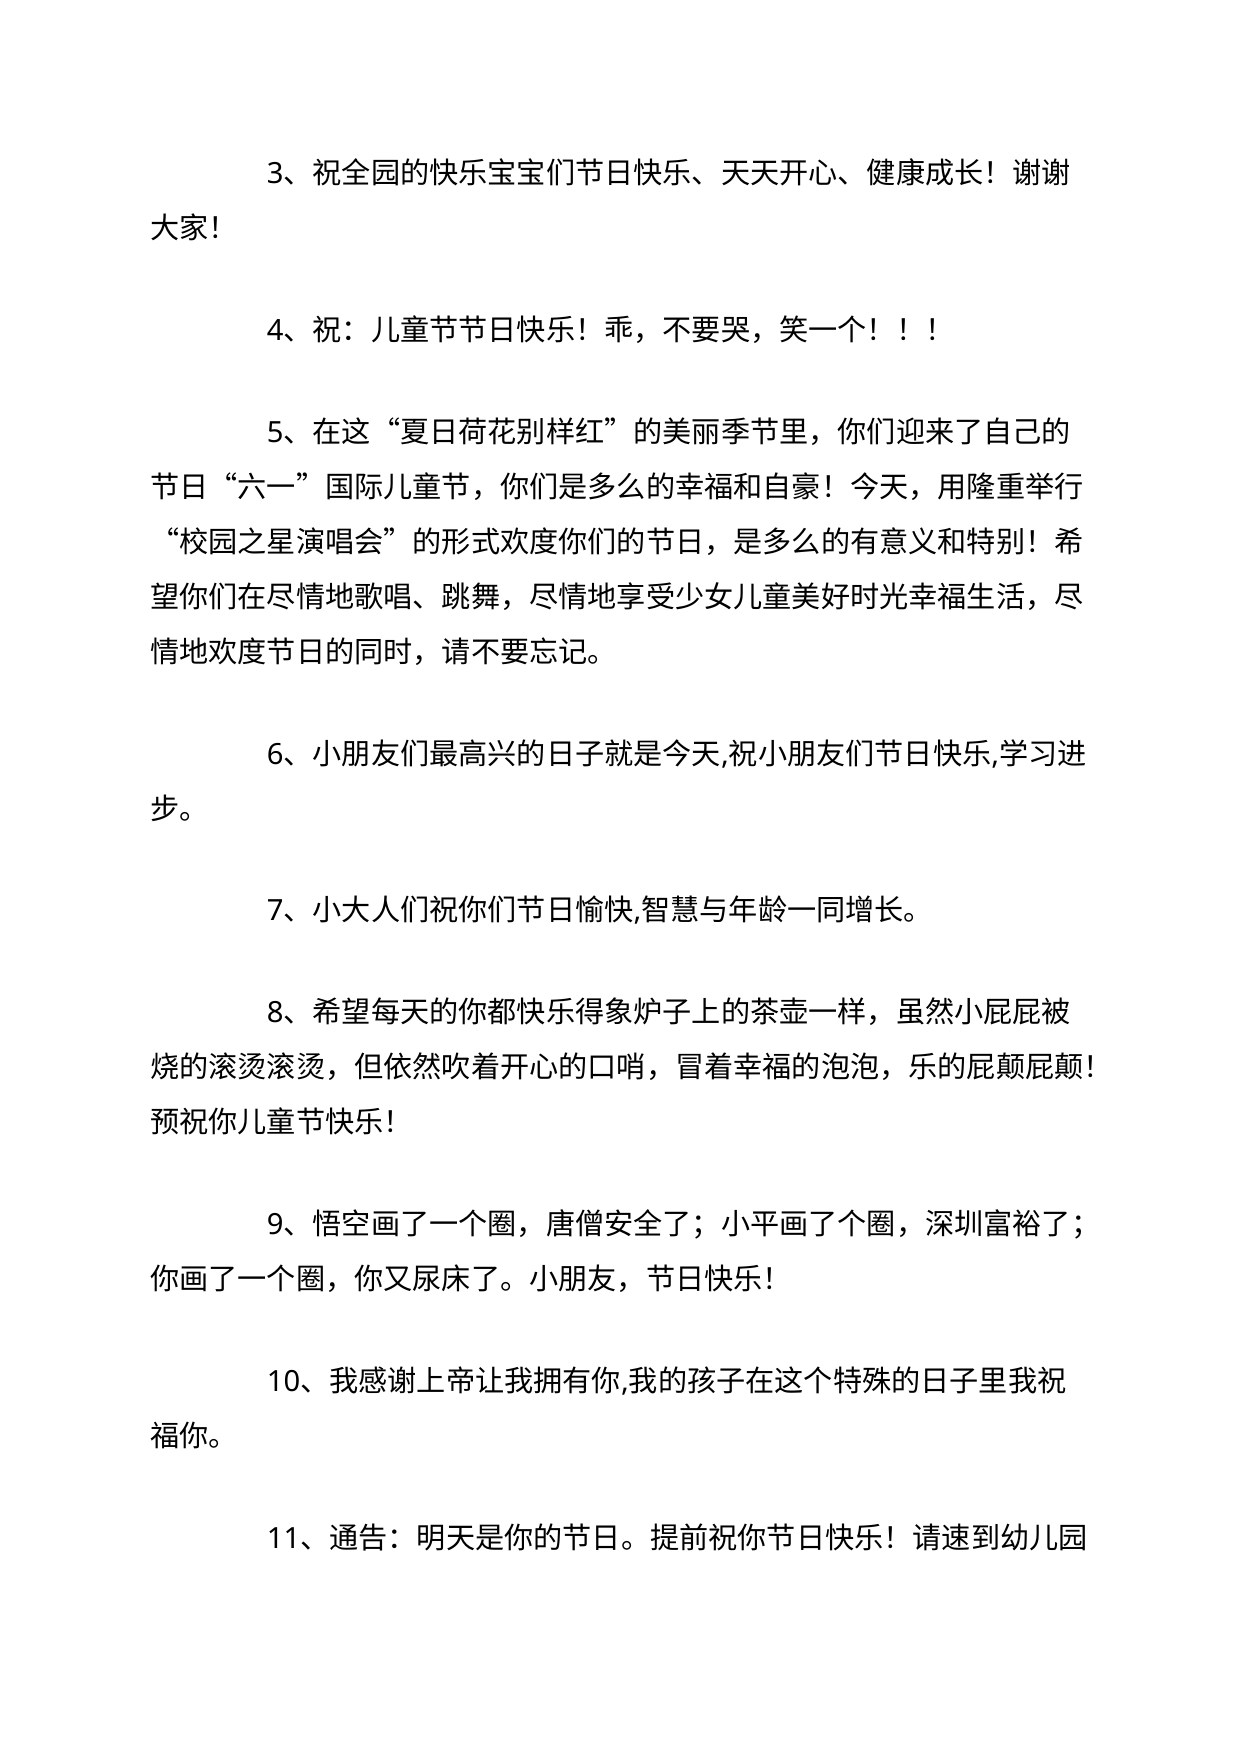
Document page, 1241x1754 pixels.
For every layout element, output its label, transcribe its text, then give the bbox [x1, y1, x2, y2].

text 10、我感谢上帝让我拥有你,我的孩子在这个特殊的日子里我祝福你。 [150, 1357, 1090, 1455]
text 6、小朋友们最高兴的日子就是今天,祝小朋友们节日快乐,学习进步。 [150, 730, 1090, 827]
text 5、在这“夏日荷花别样红”的美丽季节里，你们迎来了自己的节日“六一”国际儿童节，你们是多么的幸福和自豪！今天，用隆重举行“校园之星演唱会”的形式欢度你们的节日，是多么的有意义和特别！希望你们在尽情地歌唱、跳舞，尽情地享受少女儿童美好时光幸福生活，尽情地欢度节日的同时，请不要忘记。 [150, 409, 1090, 671]
text 4、祝：儿童节节日快乐！乖，不要哭，笑一个！！！ [150, 307, 1090, 349]
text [150, 1514, 1090, 1557]
text 3、祝全园的快乐宝宝们节日快乐、天天开心、健康成长！谢谢大家！ [150, 150, 1090, 247]
text 7、小大人们祝你们节日愉快,智慧与年龄一同增长。 [150, 887, 1090, 929]
text 9、悟空画了一个圈，唐僧安全了；小平画了个圈，深圳富裕了；你画了一个圈，你又尿床了。小朋友，节日快乐！ [150, 1201, 1090, 1298]
text 8、希望每天的你都快乐得象炉子上的茶壶一样，虽然小屁屁被烧的滚烫滚烫，但依然吹着开心的口哨，冒着幸福的泡泡，乐的屁颠屁颠！预祝你儿童节快乐！ [150, 989, 1090, 1141]
